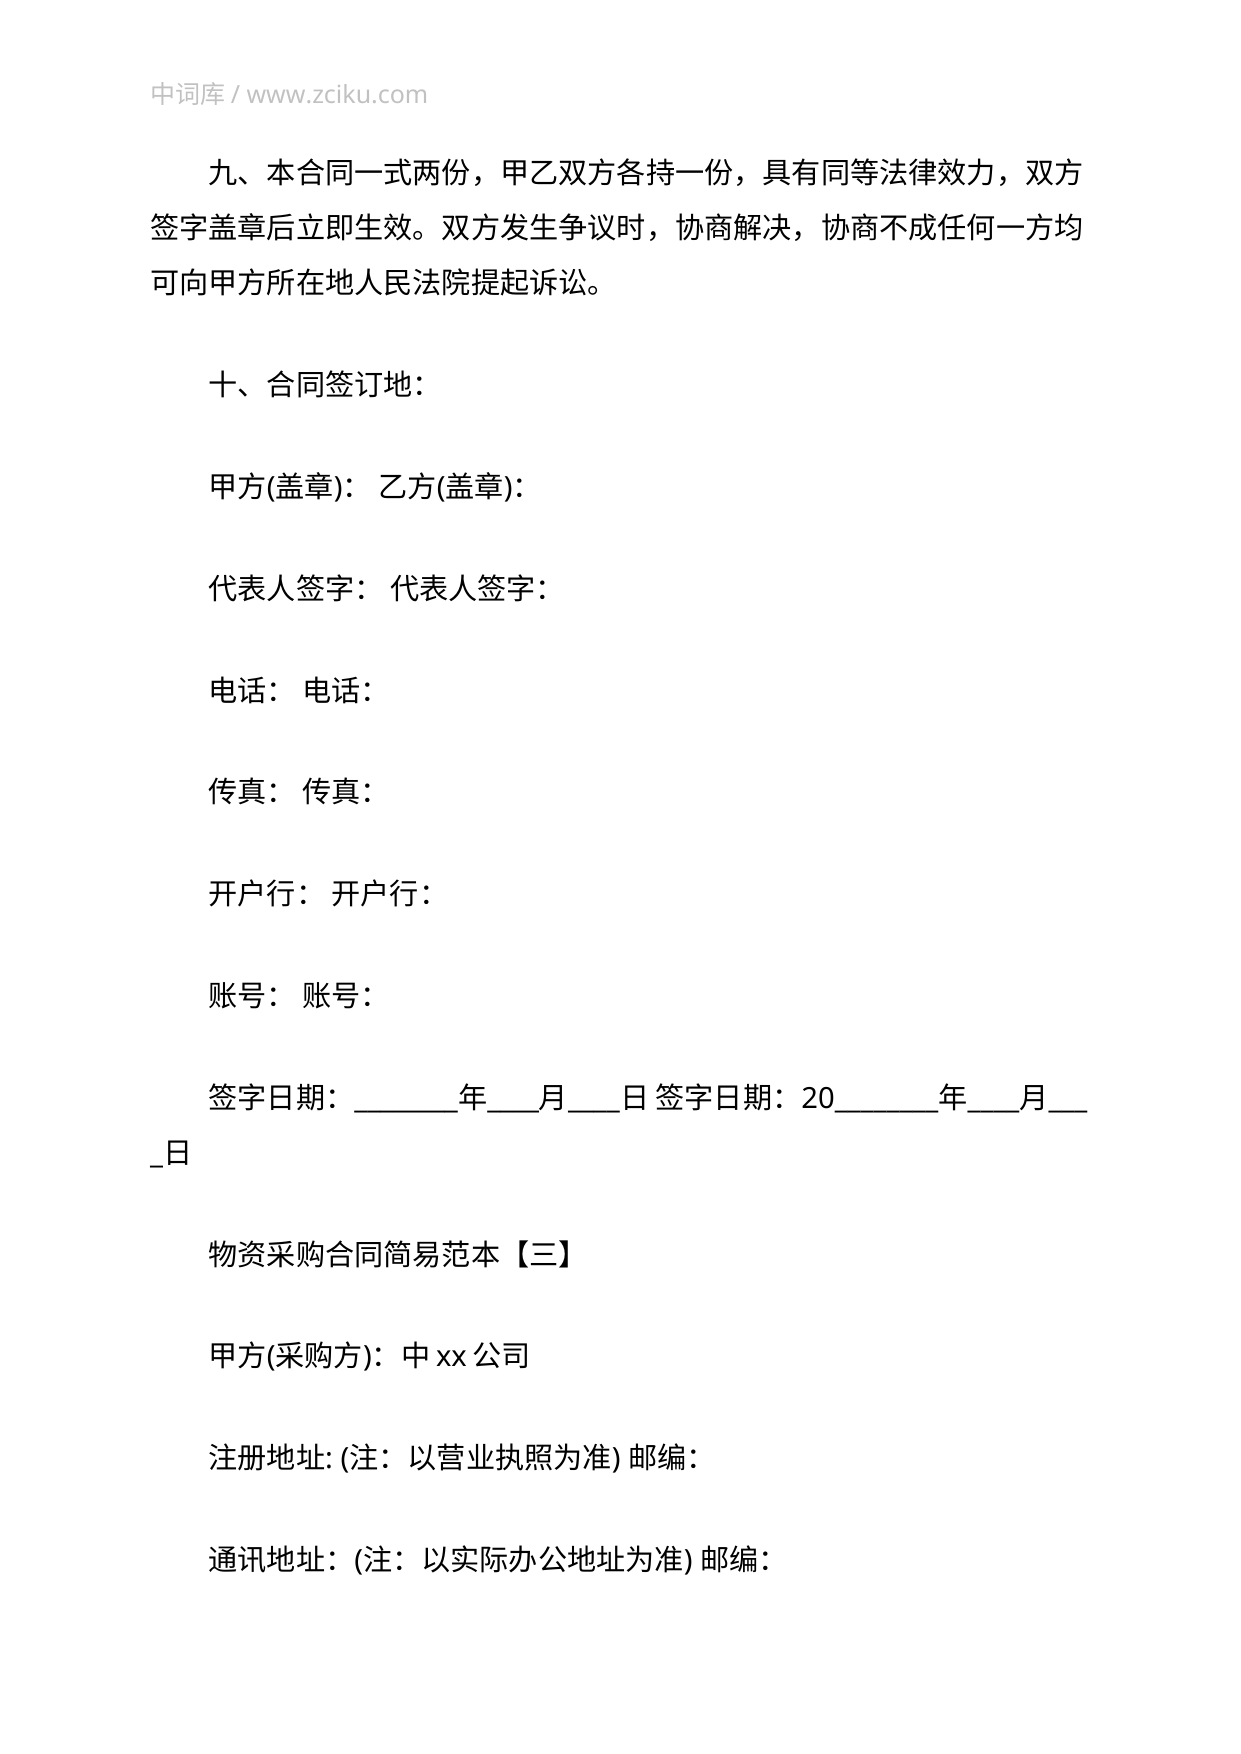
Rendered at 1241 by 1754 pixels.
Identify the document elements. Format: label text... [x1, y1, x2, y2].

text 电话： 电话： [150, 667, 1090, 709]
text 传真： 传真： [150, 769, 1090, 811]
text 物资采购合同简易范本【三】 [150, 1231, 1090, 1273]
text 签字日期：________年____月____日 签字日期：20________年____月____日 [150, 1074, 1090, 1172]
text 通讯地址：(注：以实际办公地址为准) 邮编： [150, 1537, 1090, 1579]
text 甲方(盖章)： 乙方(盖章)： [150, 463, 1090, 506]
text 注册地址: (注：以营业执照为准) 邮编： [150, 1435, 1090, 1477]
text 甲方(采购方)：中xx公司 [150, 1333, 1090, 1375]
text 账号： 账号： [150, 972, 1090, 1015]
text 代表人签字： 代表人签字： [150, 565, 1090, 608]
text 十、合同签订地： [150, 362, 1090, 404]
text 九、本合同一式两份，甲乙双方各持一份，具有同等法律效力，双方签字盖章后立即生效。双方发生争议时，协商解决，协商不成任何一方均可向甲方所在地人民法院提起诉讼。 [150, 150, 1090, 302]
text 开户行： 开户行： [150, 871, 1090, 913]
